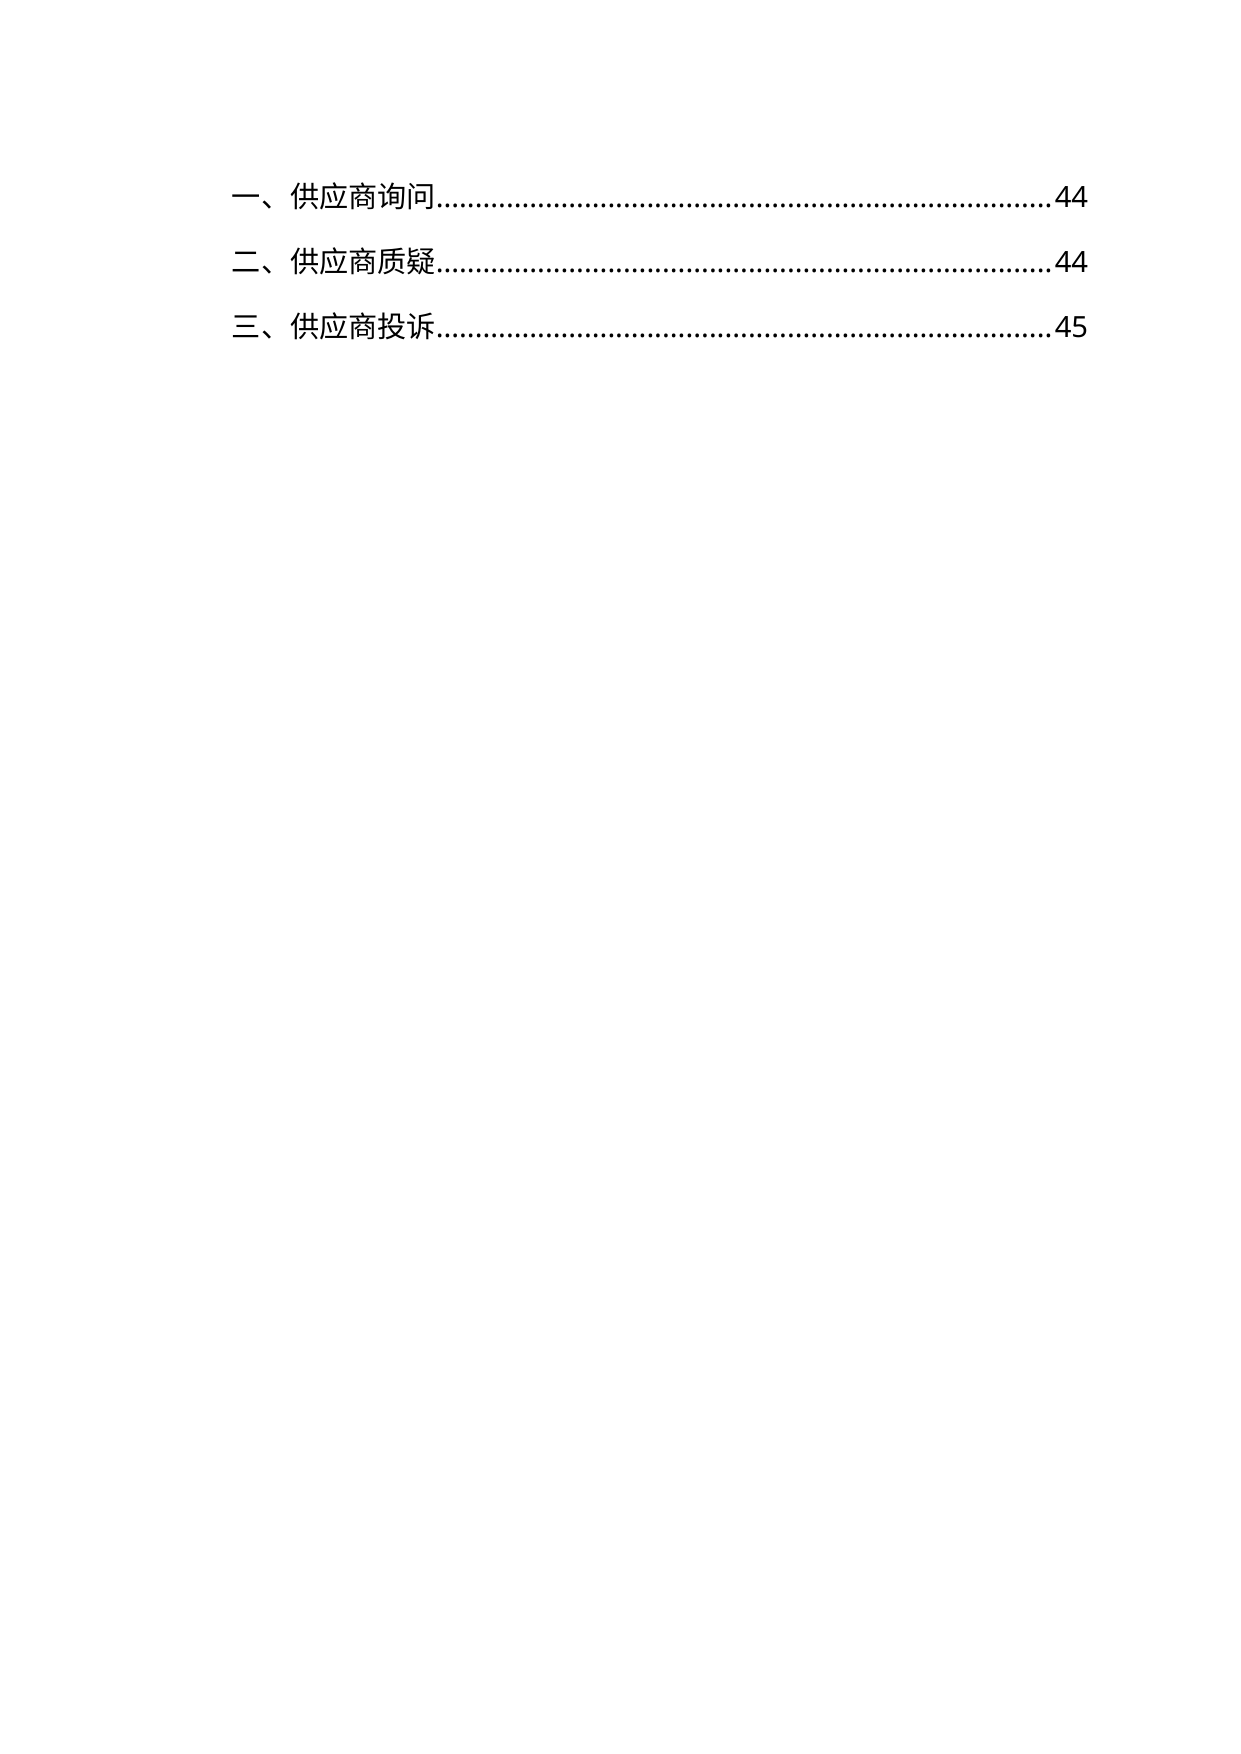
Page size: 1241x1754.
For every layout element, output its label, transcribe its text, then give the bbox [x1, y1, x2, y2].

text 三、供应商投诉 45 [232, 292, 1088, 357]
text 二、供应商质疑 44 [232, 227, 1088, 292]
text 一、供应商询问 44 [232, 162, 1088, 227]
